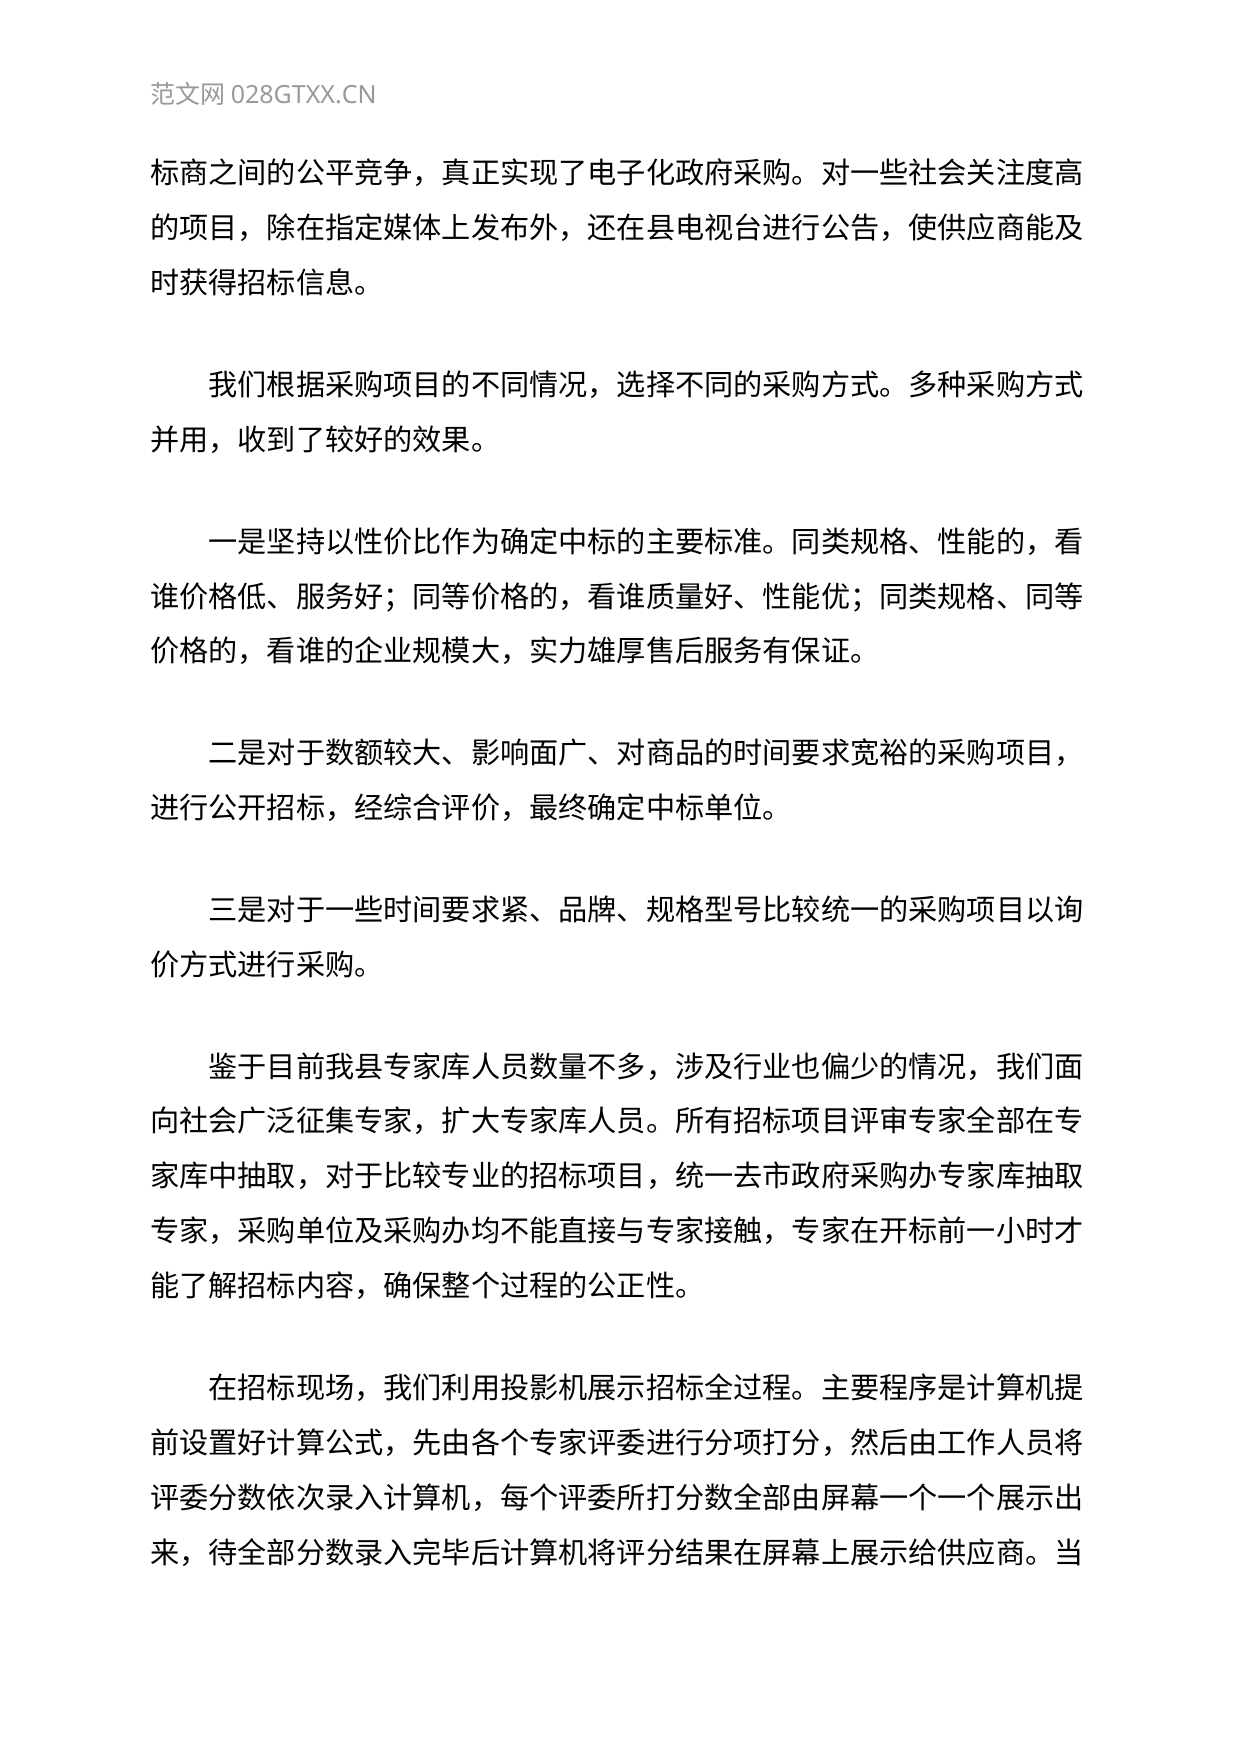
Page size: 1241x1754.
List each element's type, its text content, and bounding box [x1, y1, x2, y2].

text 我们根据采购项目的不同情况，选择不同的采购方式。多种采购方式并用，收到了较好的效果。 [150, 362, 1090, 459]
text 一是坚持以性价比作为确定中标的主要标准。同类规格、性能的，看谁价格低、服务好；同等价格的，看谁质量好、性能优；同类规格、同等价格的，看谁的企业规模大，实力雄厚售后服务有保证。 [150, 518, 1090, 670]
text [150, 1364, 1090, 1571]
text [150, 150, 1090, 302]
text 鉴于目前我县专家库人员数量不多，涉及行业也偏少的情况，我们面向社会广泛征集专家，扩大专家库人员。所有招标项目评审专家全部在专家库中抽取，对于比较专业的招标项目，统一去市政府采购办专家库抽取专家，采购单位及采购办均不能直接与专家接触，专家在开标前一小时才能了解招标内容，确保整个过程的公正性。 [150, 1043, 1090, 1305]
text 三是对于一些时间要求紧、品牌、规格型号比较统一的采购项目以询价方式进行采购。 [150, 886, 1090, 984]
text 二是对于数额较大、影响面广、对商品的时间要求宽裕的采购项目，进行公开招标，经综合评价，最终确定中标单位。 [150, 730, 1090, 827]
